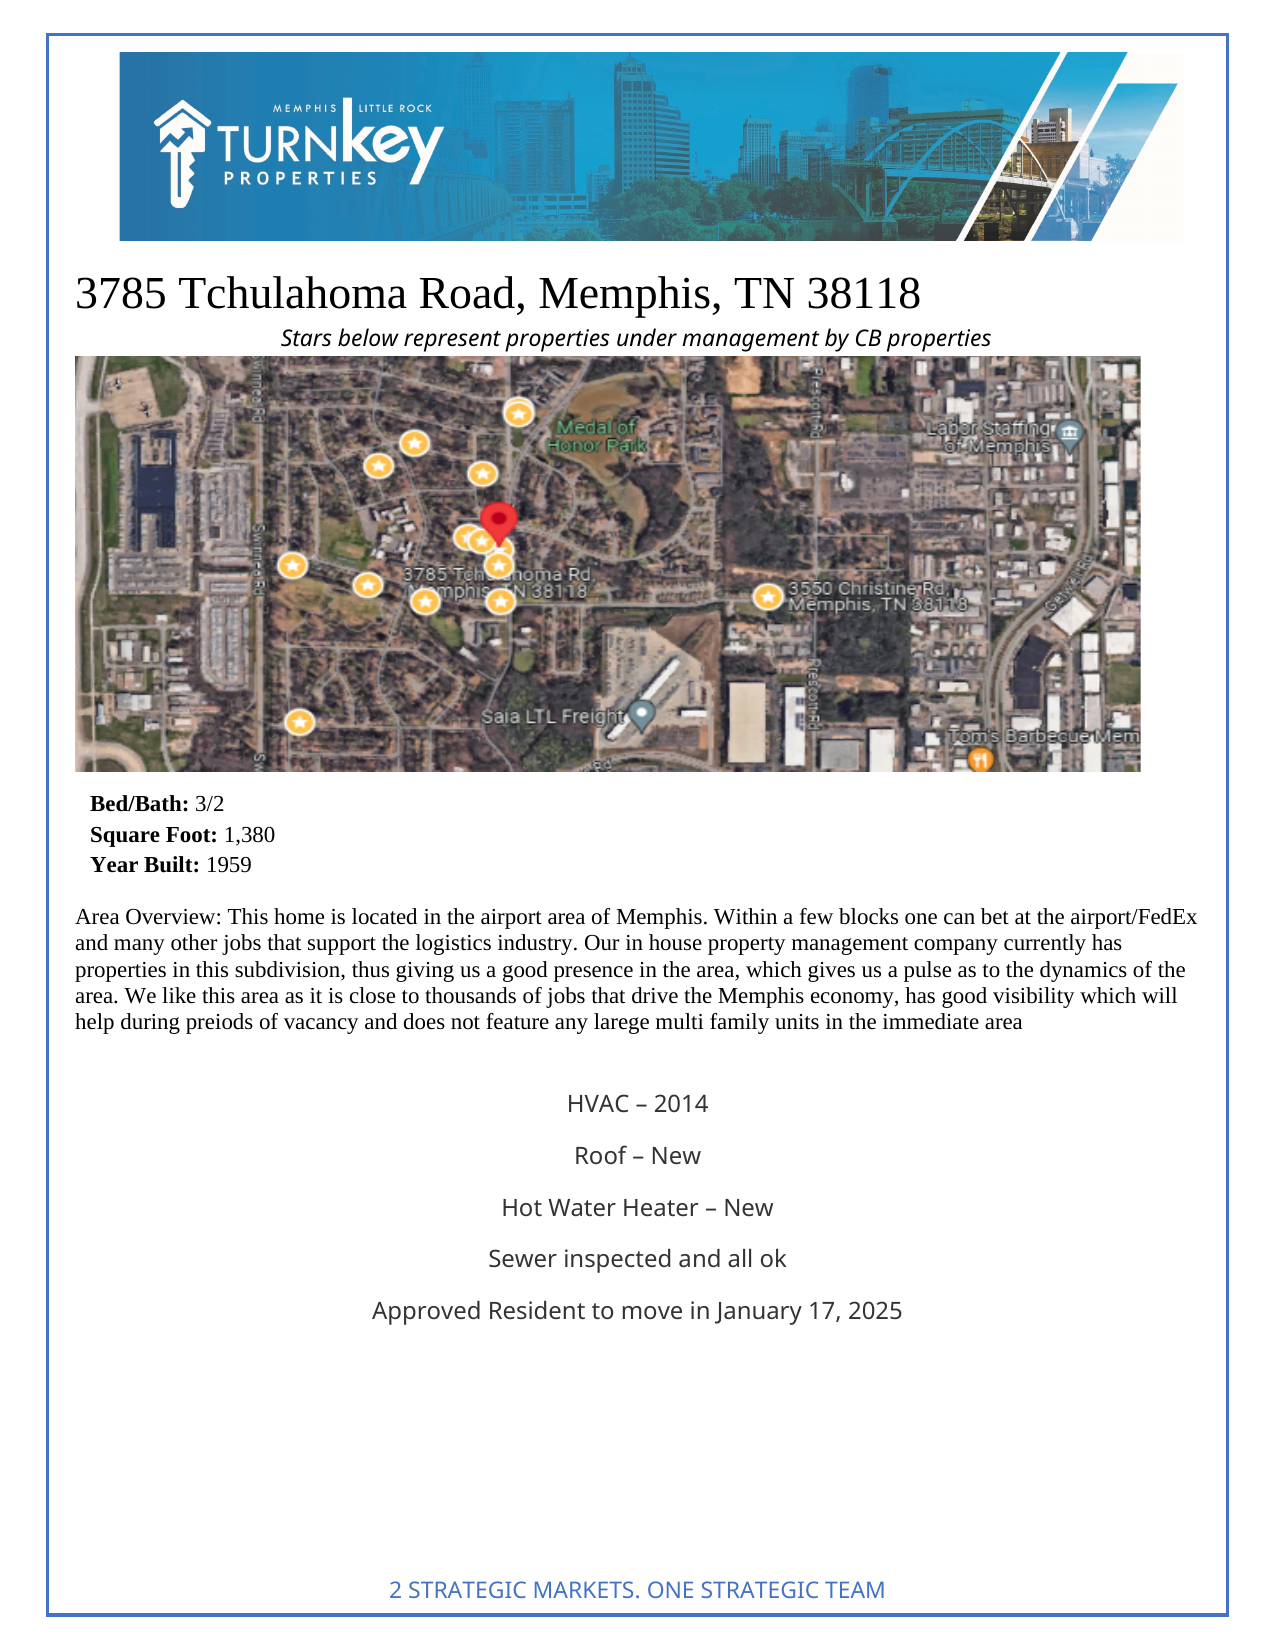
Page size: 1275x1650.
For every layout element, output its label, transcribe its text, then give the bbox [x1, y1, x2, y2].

picture [75, 356, 1141, 772]
text Year Built: 1959 [90, 851, 1170, 877]
text area. We like this area as it is close to thousands of jobs that drive the Memphis economy, has good visibility which will [75, 982, 1200, 1008]
text properties in this subdivision, thus giving us a good presence in the area, which gives us a pulse as to the dynamics of the [75, 956, 1200, 982]
text Square Foot: 1,380 [90, 821, 1170, 847]
text HVAC – 2014 [75, 1087, 1200, 1119]
picture [118, 52, 1184, 240]
text help during preiods of vacancy and does not feature any larege multi family units in the immediate area [75, 1008, 1200, 1035]
text 3785 Tchulahoma Road, Memphis, TN 38118 [75, 103, 1200, 318]
text Sewer inspected and all ok [75, 1242, 1200, 1275]
text and many other jobs that support the logistics industry. Our in house property management company currently has [75, 929, 1200, 956]
text Stars below represent properties under management by CB properties [75, 322, 1200, 353]
text Approved Resident to move in January 17, 2025 [75, 1294, 1200, 1327]
text Area Overview: This home is located in the airport area of Memphis. Within a few blocks one can bet at the airport/FedEx [75, 903, 1200, 929]
text Bed/Bath: 3/2 [90, 790, 1170, 817]
text Roof – New [75, 1138, 1200, 1171]
text Hot Water Heater – New [75, 1190, 1200, 1223]
